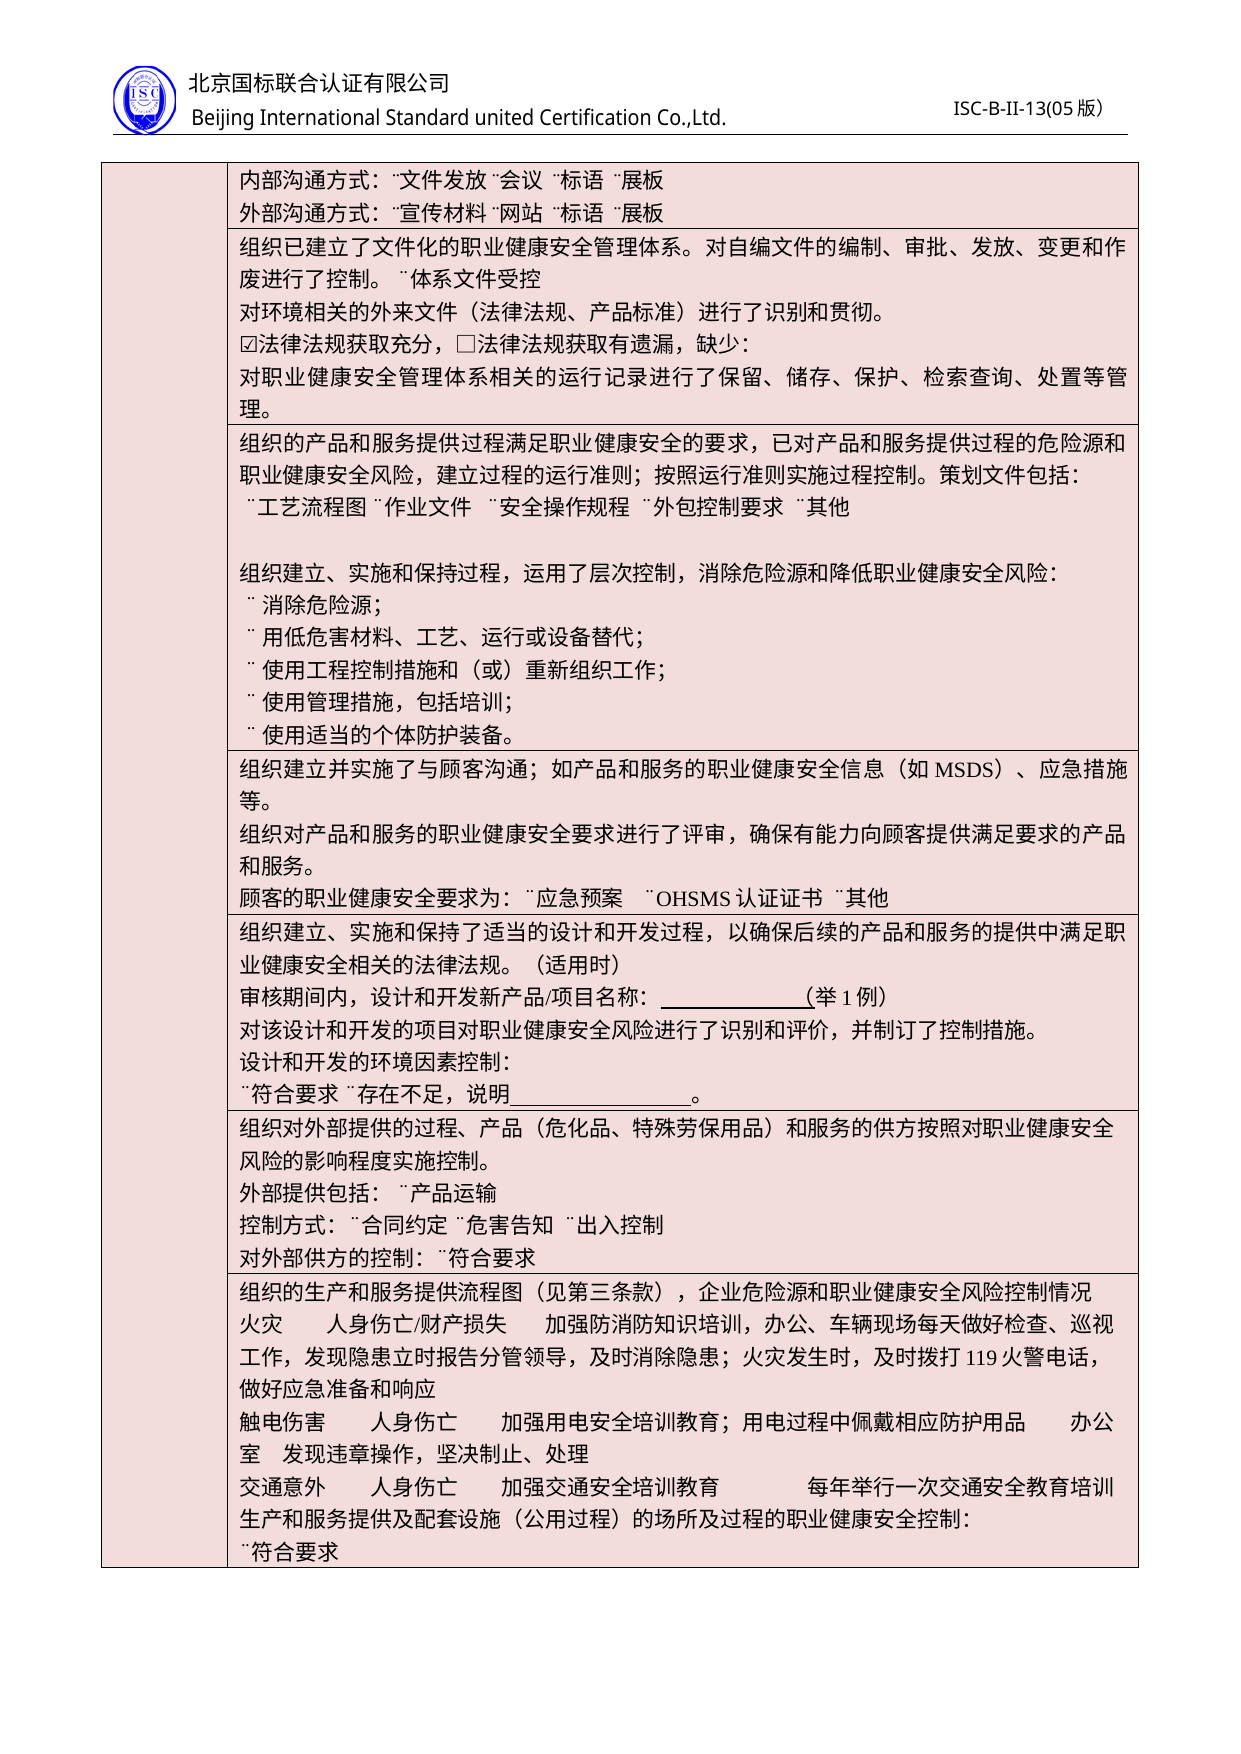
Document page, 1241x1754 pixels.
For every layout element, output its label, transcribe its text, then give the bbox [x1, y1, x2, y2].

table_cell 组织建立、实施和保持了适当的设计和开发过程，以确保后续的产品和服务的提供中满足职业健康安全相关的法律法规。（适用时） 审核期间内，设计和开发新产品/项目名称： （举1例） 对该设计和开发的项目对职业健康安全风险进行了识别和评价，并制订了控制措施。 设计和开发的环境因素控制： ¨符合要求 ¨存在不足，说明 。 [228, 915, 1138, 1110]
table_cell 组织对外部提供的过程、产品（危化品、特殊劳保用品）和服务的供方按照对职业健康安全风险的影响程度实施控制。 外部提供包括： ¨产品运输 控制方式：¨合同约定 ¨危害告知 ¨出入控制 对外部供方的控制：¨符合要求 [228, 1111, 1138, 1273]
table_cell 组织建立并实施了与顾客沟通；如产品和服务的职业健康安全信息（如MSDS）、应急措施等。 组织对产品和服务的职业健康安全要求进行了评审，确保有能力向顾客提供满足要求的产品和服务。 顾客的职业健康安全要求为：¨应急预案 ¨OHSMS认证证书 ¨其他 [228, 751, 1138, 914]
table_cell 组织的生产和服务提供流程图（见第三条款），企业危险源和职业健康安全风险控制情况 火灾 人身伤亡/财产损失 加强防消防知识培训，办公、车辆现场每天做好检查、巡视工作，发现隐患立时报告分管领导，及时消除隐患；火灾发生时，及时拨打119火警电话，做好应急准备和响应 触电伤害 人身伤亡 加强用电安全培训教育；用电过程中佩戴相应防护用品 办公室 发现违章操作，坚决制止、处理 交通意外 人身伤亡 加强交通安全培训教育 每年举行一次交通安全教育培训 生产和服务提供及配套设施（公用过程）的场所及过程的职业健康安全控制： ¨符合要求 [228, 1274, 1138, 1567]
picture [112, 65, 176, 134]
table_cell 组织的产品和服务提供过程满足职业健康安全的要求，已对产品和服务提供过程的危险源和职业健康安全风险，建立过程的运行准则；按照运行准则实施过程控制。策划文件包括： ¨工艺流程图 ¨作业文件 ¨安全操作规程 ¨外包控制要求 ¨其他 组织建立、实施和保持过程，运用了层次控制，消除危险源和降低职业健康安全风险： ¨ 消除危险源； ¨ 用低危害材料、工艺、运行或设备替代； ¨ 使用工程控制措施和（或）重新组织工作； ¨ 使用管理措施，包括培训； ¨ 使用适当的个体防护装备。 [228, 425, 1138, 750]
table_cell 组织已建立了文件化的职业健康安全管理体系。对自编文件的编制、审批、发放、变更和作废进行了控制。 ¨体系文件受控 对环境相关的外来文件（法律法规、产品标准）进行了识别和贯彻。 ☑法律法规获取充分，□法律法规获取有遗漏，缺少： 对职业健康安全管理体系相关的运行记录进行了保留、储存、保护、检索查询、处置等管理。 [228, 229, 1138, 424]
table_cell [228, 163, 1138, 228]
